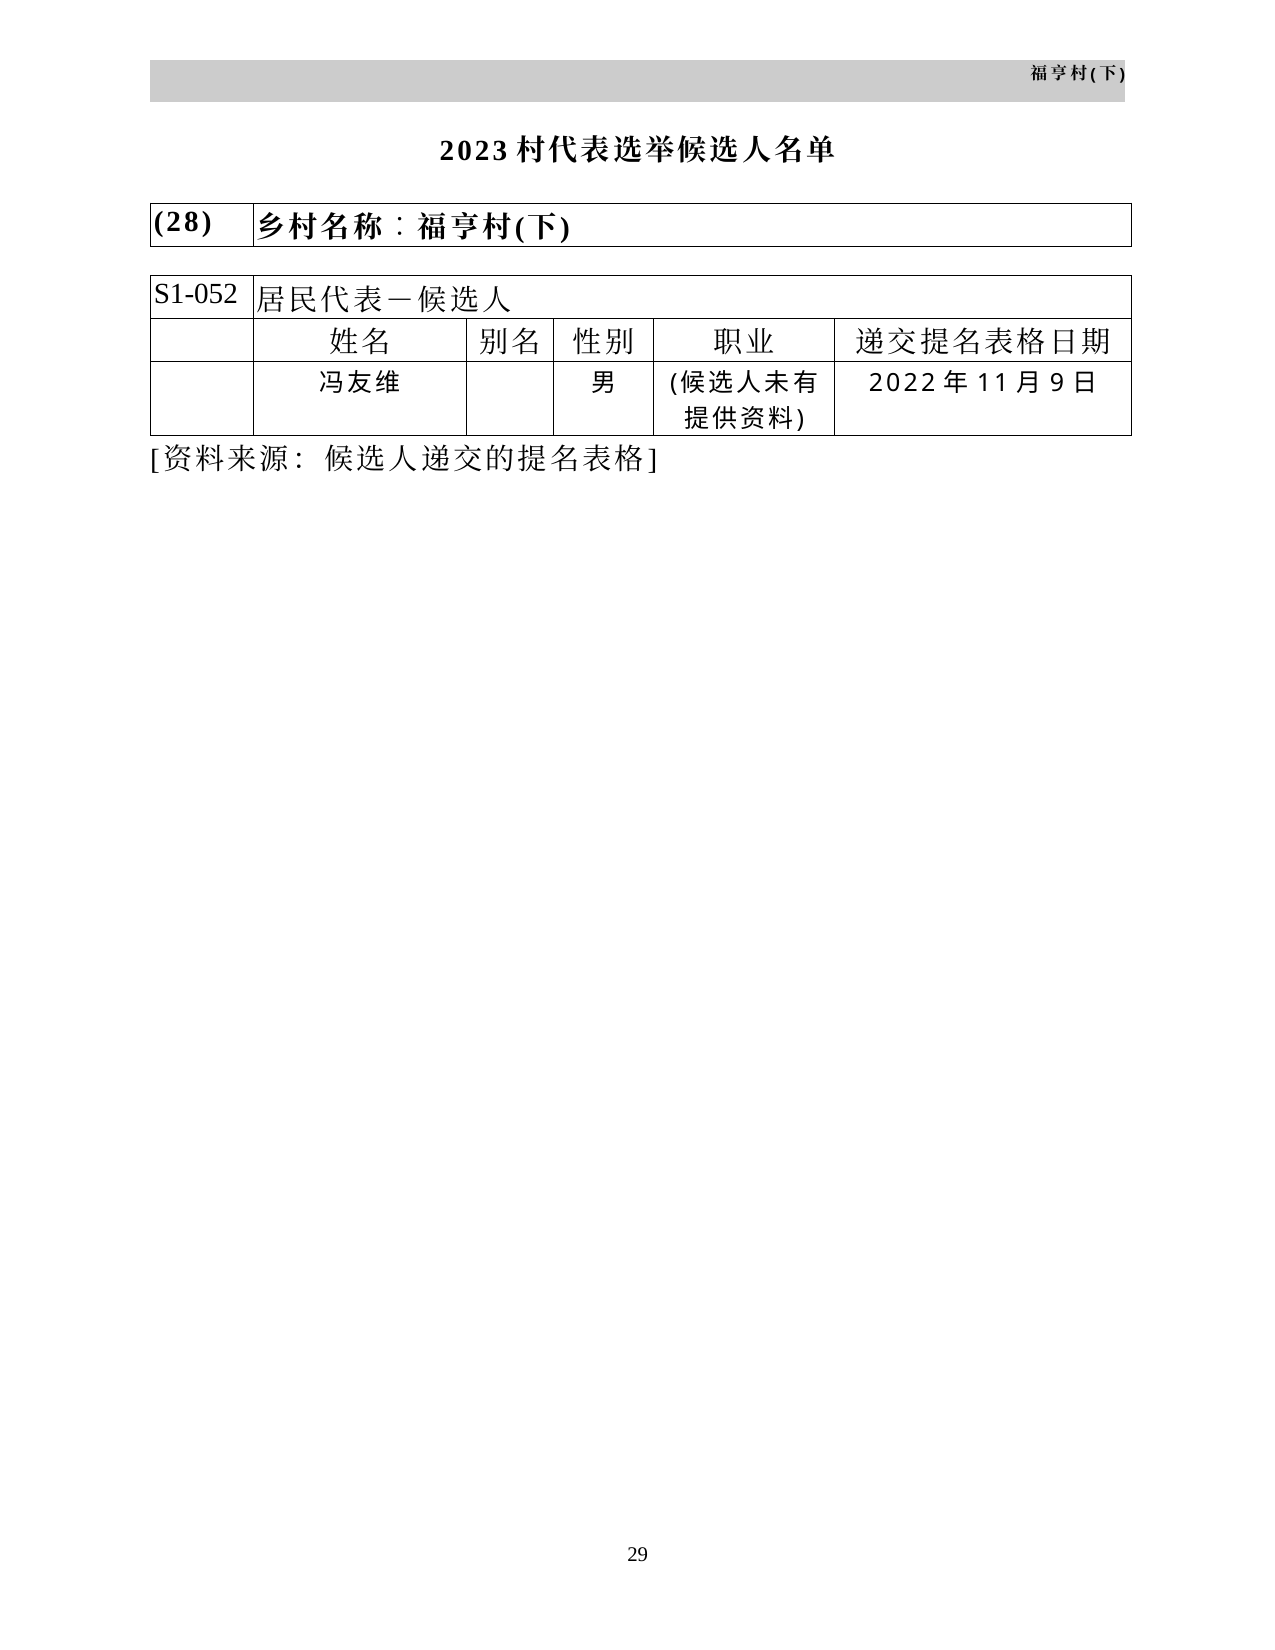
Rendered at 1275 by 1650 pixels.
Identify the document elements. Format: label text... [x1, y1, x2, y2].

table_cell 2022年11月9日 [835, 362, 1131, 435]
table_cell 别名 [467, 319, 553, 361]
table_header 居民代表－候选人 [254, 276, 1131, 318]
table_cell 职业 [654, 319, 834, 361]
table_cell (候选人未有提供资料) [654, 362, 834, 435]
table_cell 冯友维 [254, 362, 466, 435]
text [资料来源：候选人递交的提名表格] [150, 436, 1125, 478]
table_cell 男 [554, 362, 653, 435]
table_cell 递交提名表格日期 [835, 319, 1131, 361]
table_header (28) [151, 204, 253, 246]
table_header S1-052 [151, 276, 253, 318]
table_cell [467, 362, 553, 435]
table_cell [151, 362, 253, 435]
table_cell [151, 319, 253, 361]
table_cell 性别 [554, 319, 653, 361]
text 2023村代表选举候选人名单 [150, 127, 1125, 169]
table_header 乡村名称︰福亨村(下) [254, 204, 1131, 246]
table_cell 姓名 [254, 319, 466, 361]
subtitle 福亨村(下) [150, 60, 1125, 102]
